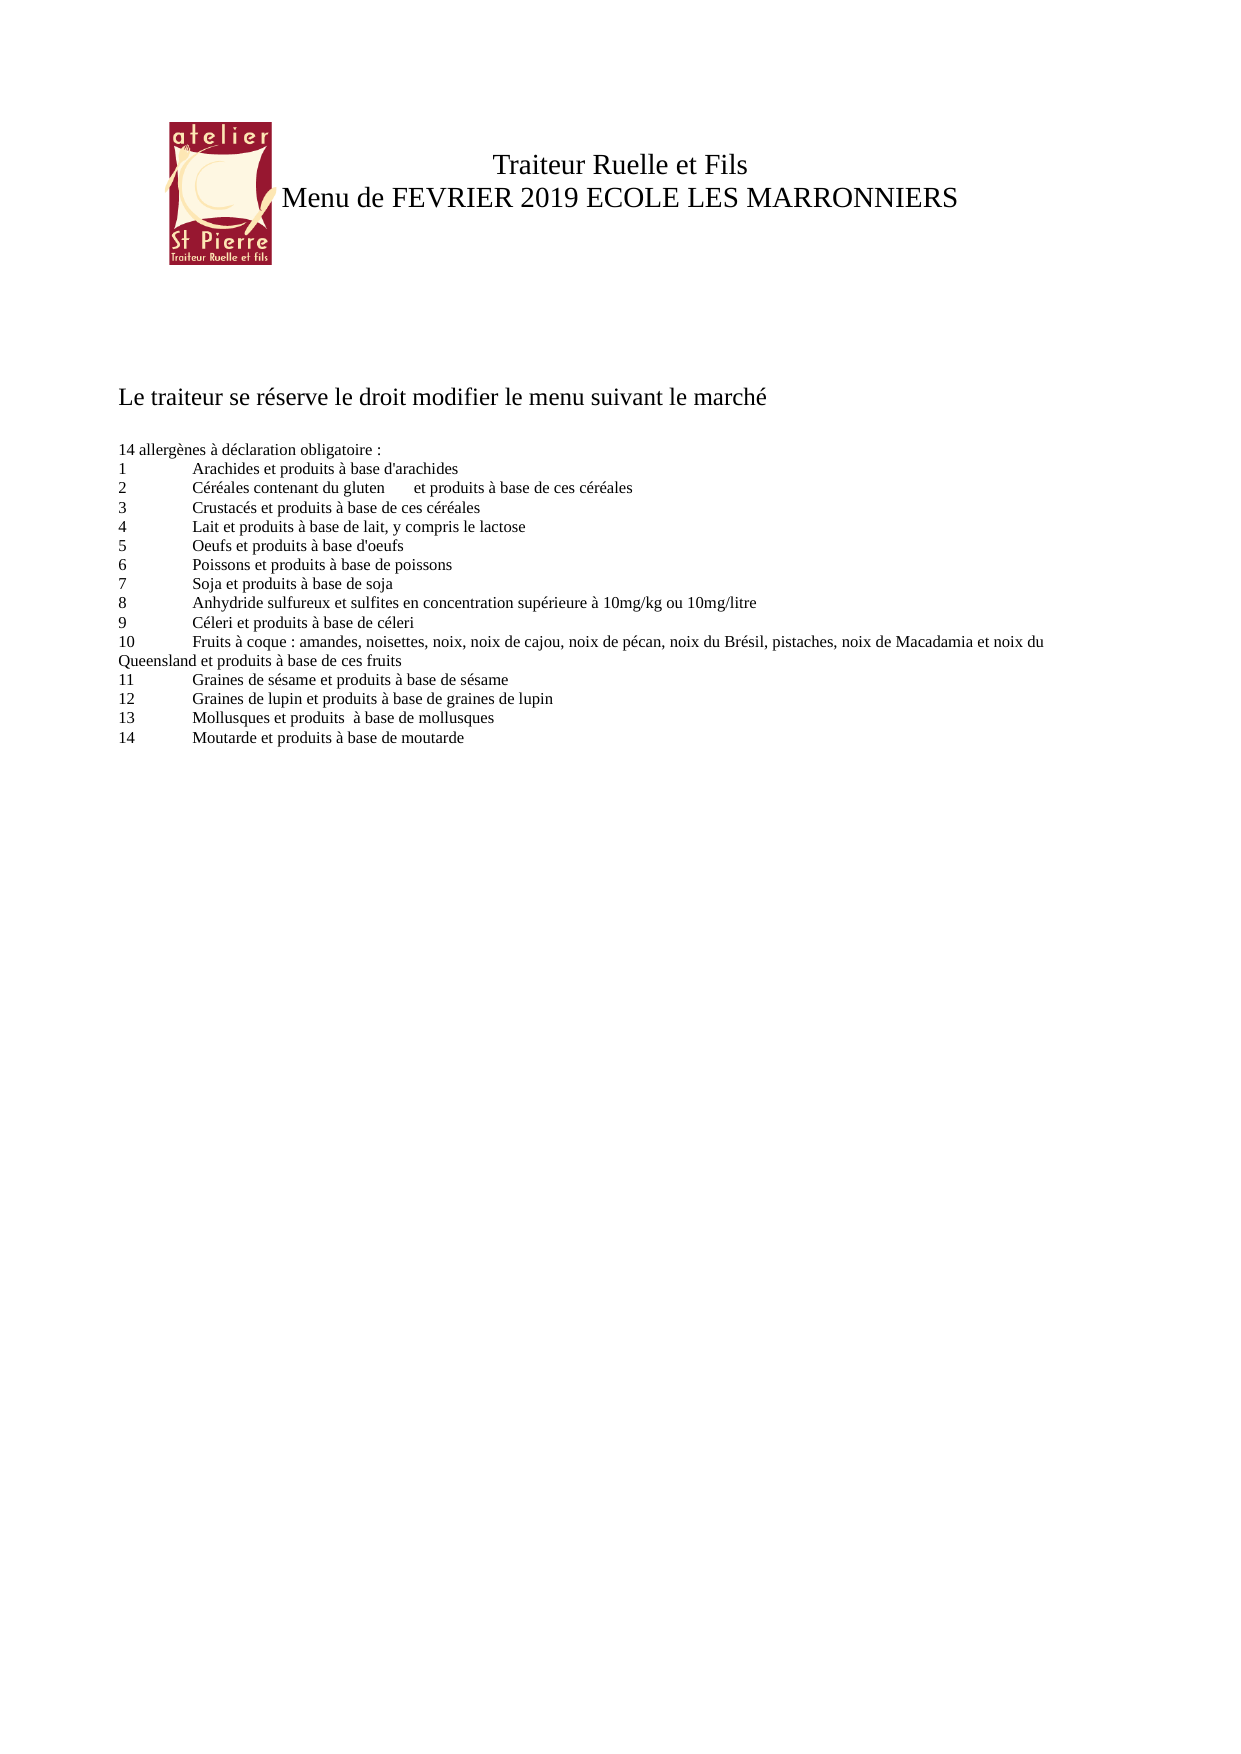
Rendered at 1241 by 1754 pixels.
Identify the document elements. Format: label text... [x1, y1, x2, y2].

text 6 Poissons et produits à base de poissons [118, 555, 1122, 574]
text 3 Crustacés et produits à base de ces céréales [118, 497, 1122, 517]
text 11 Graines de sésame et produits à base de sésame [118, 670, 1122, 689]
text 4 Lait et produits à base de lait, y compris le lactose [118, 517, 1122, 536]
text 9 Céleri et produits à base de céleri [118, 612, 1122, 632]
picture [164, 122, 277, 265]
text 8 Anhydride sulfureux et sulfites en concentration supérieure à 10mg/kg ou 10mg/litre [118, 593, 1122, 612]
text 10 Fruits à coque : amandes, noisettes, noix, noix de cajou, noix de pécan, noix du Brésil, pistaches, noix de Macadamia et noix du Queensland et produits à base de ces fruits [118, 632, 1122, 670]
text 12 Graines de lupin et produits à base de graines de lupin [118, 689, 1122, 708]
text 7 Soja et produits à base de soja [118, 574, 1122, 593]
text 1 Arachides et produits à base d'arachides [118, 459, 1122, 478]
text 5 Oeufs et produits à base d'oeufs [118, 536, 1122, 555]
text 2 Céréales contenant du gluten et produits à base de ces céréales [118, 478, 1122, 497]
text Le traiteur se réserve le droit modifier le menu suivant le marché [118, 382, 1122, 411]
text 14 Moutarde et produits à base de moutarde [118, 727, 1122, 747]
text 13 Mollusques et produits à base de mollusques [118, 708, 1122, 727]
text 14 allergènes à déclaration obligatoire : [118, 440, 1122, 459]
